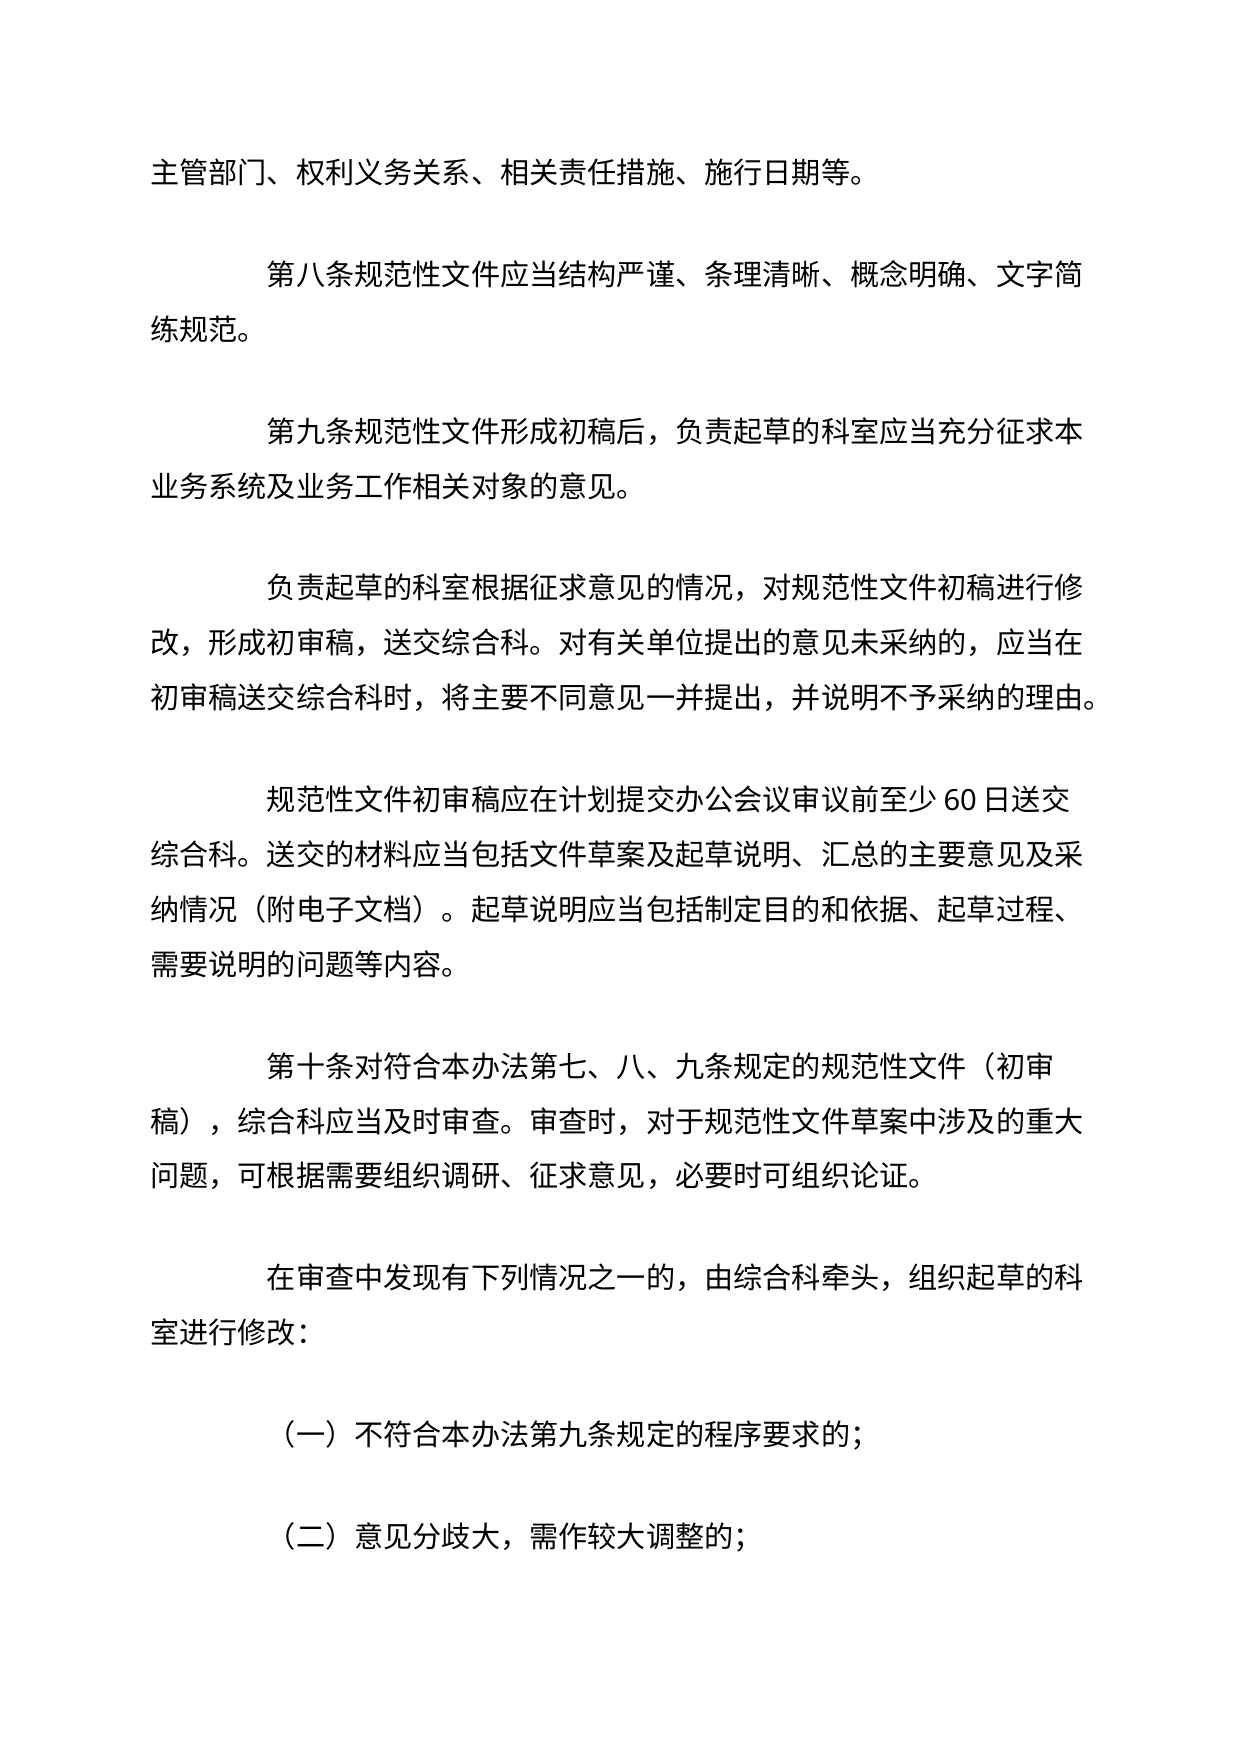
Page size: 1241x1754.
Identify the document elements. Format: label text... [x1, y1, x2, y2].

text 在审查中发现有下列情况之一的，由综合科牵头，组织起草的科室进行修改： [150, 1255, 1090, 1352]
text 负责起草的科室根据征求意见的情况，对规范性文件初稿进行修改，形成初审稿，送交综合科。对有关单位提出的意见未采纳的，应当在初审稿送交综合科时，将主要不同意见一并提出，并说明不予采纳的理由。 [150, 565, 1090, 717]
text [150, 150, 1090, 192]
text 第九条规范性文件形成初稿后，负责起草的科室应当充分征求本业务系统及业务工作相关对象的意见。 [150, 408, 1090, 506]
text 第八条规范性文件应当结构严谨、条理清晰、概念明确、文字简练规范。 [150, 252, 1090, 349]
text 规范性文件初审稿应在计划提交办公会议审议前至少60日送交综合科。送交的材料应当包括文件草案及起草说明、汇总的主要意见及采纳情况（附电子文档）。起草说明应当包括制定目的和依据、起草过程、需要说明的问题等内容。 [150, 777, 1090, 984]
text （二）意见分歧大，需作较大调整的； [150, 1513, 1090, 1556]
text 第十条对符合本办法第七、八、九条规定的规范性文件（初审稿），综合科应当及时审查。审查时，对于规范性文件草案中涉及的重大问题，可根据需要组织调研、征求意见，必要时可组织论证。 [150, 1043, 1090, 1195]
text （一）不符合本办法第九条规定的程序要求的； [150, 1411, 1090, 1454]
